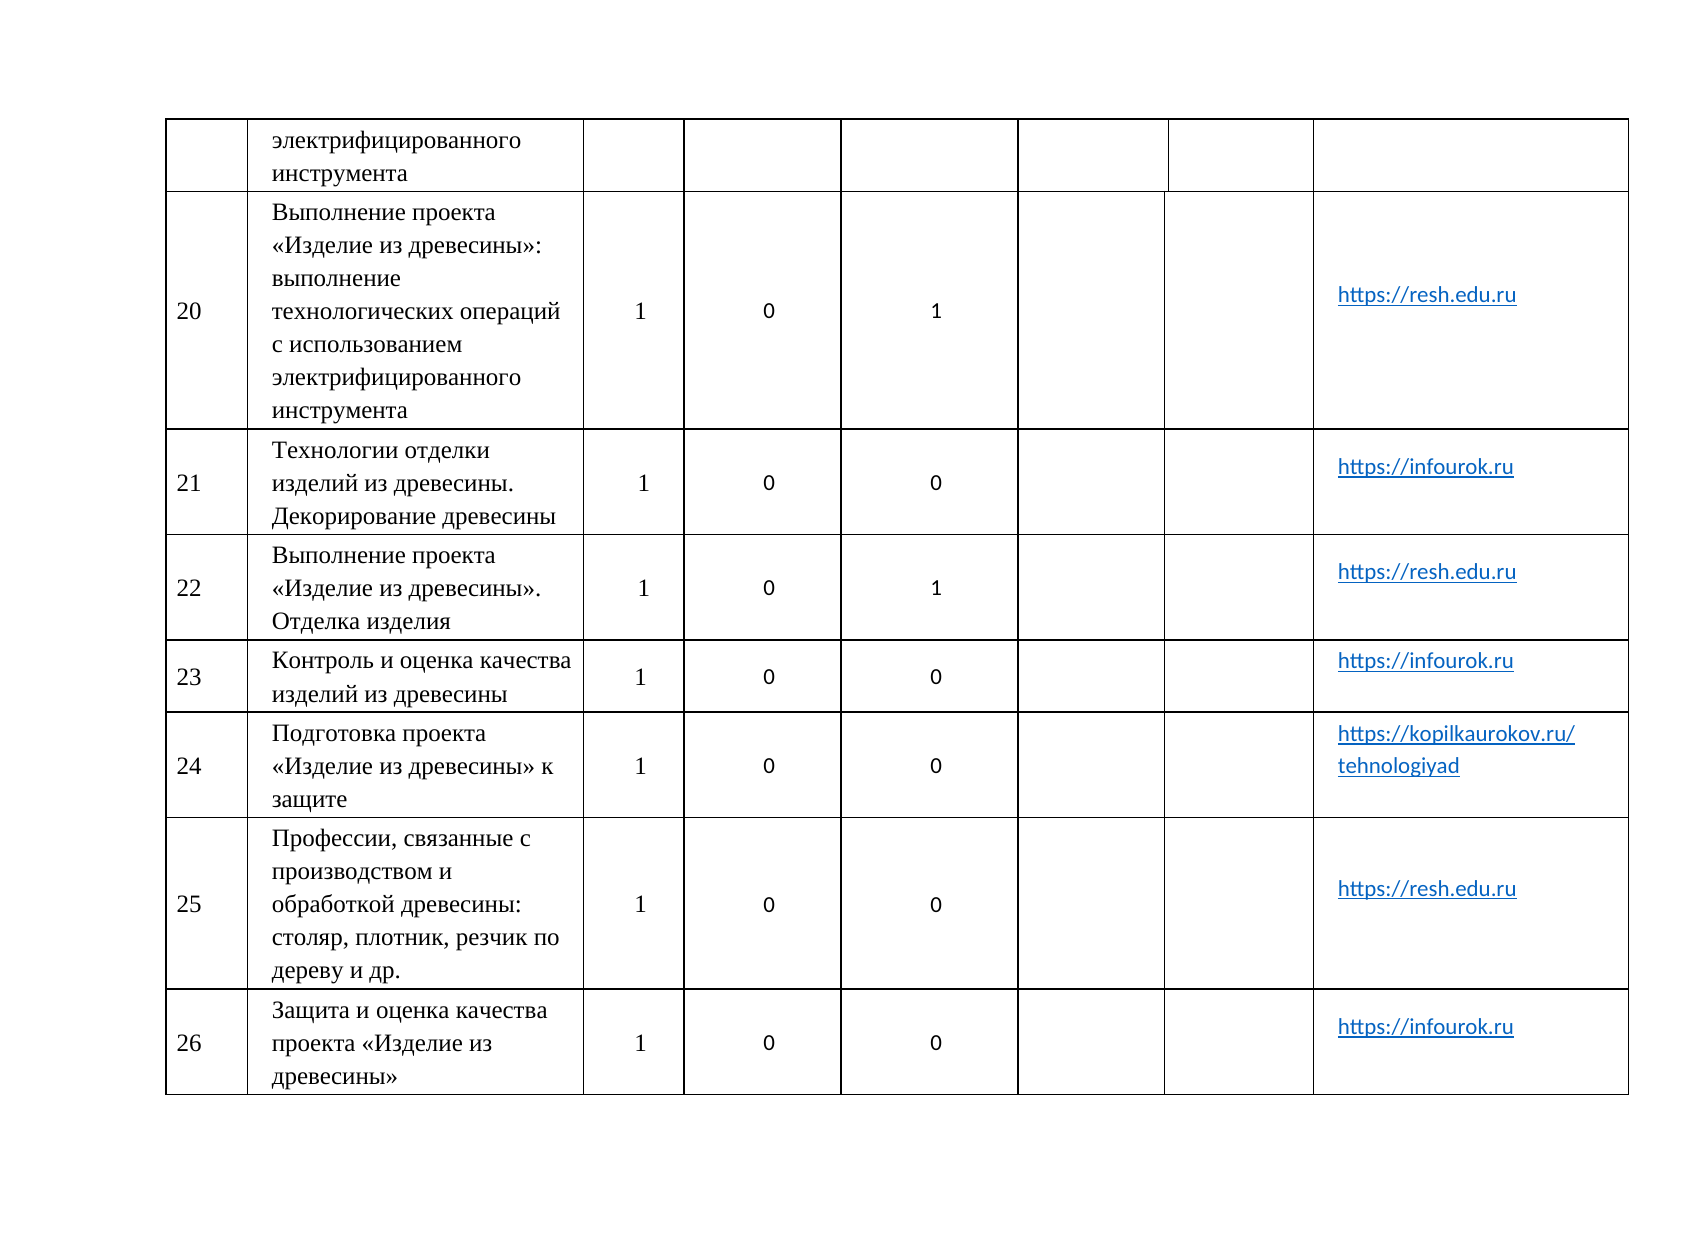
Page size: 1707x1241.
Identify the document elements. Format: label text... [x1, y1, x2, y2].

table_cell 19 [167, 120, 247, 191]
table_cell 0 [842, 120, 1017, 191]
table_cell 1 [584, 120, 683, 191]
table_cell [1019, 713, 1164, 817]
table_cell 1 [584, 818, 683, 988]
table_cell 0 [685, 192, 840, 428]
table_cell 0 [685, 430, 840, 533]
table_cell 0 [685, 818, 840, 988]
table_cell 20 [167, 192, 247, 428]
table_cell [248, 120, 583, 191]
table_cell Профессии, связанные с производством и обработкой древесины: столяр, плотник, резчик по дереву и др. [248, 818, 583, 988]
table_cell https://infourok.ru [1314, 430, 1628, 533]
table_cell 1 [584, 990, 683, 1093]
table_cell 0 [842, 818, 1017, 988]
table_cell 0 [685, 120, 840, 191]
table_cell [1019, 192, 1164, 428]
table_cell 0 [842, 430, 1017, 533]
table_cell [1165, 192, 1313, 428]
table_cell [1165, 535, 1313, 639]
table_cell 0 [842, 990, 1017, 1093]
table_cell Защита и оценка качества проекта «Изделие из древесины» [248, 990, 583, 1093]
table_cell https://resh.edu.ru [1314, 192, 1628, 428]
table_cell [1165, 430, 1313, 533]
table_cell 22 [167, 535, 247, 639]
table_cell 1 [584, 641, 683, 711]
table_cell https://kopilkaurokov.ru/tehnologiyad [1314, 713, 1628, 817]
table_cell Технологии отделки изделий из древесины. Декорирование древесины [248, 430, 583, 533]
table_cell [1019, 430, 1164, 533]
table_cell [1019, 641, 1164, 711]
table_cell 21 [167, 430, 247, 533]
table_cell 25 [167, 818, 247, 988]
table_cell https://infourok.ru [1314, 990, 1628, 1093]
table_cell 0 [685, 713, 840, 817]
table_cell [1019, 990, 1164, 1093]
table_cell https://resh.edu.ru [1314, 818, 1628, 988]
table_cell 1 [584, 430, 683, 533]
table_cell 26 [167, 990, 247, 1093]
table_cell Выполнение проекта «Изделие из древесины»: выполнение технологических операций с использованием электрифицированного инструмента [248, 192, 583, 428]
table_cell 0 [685, 535, 840, 639]
table_cell https://resh.edu.ru [1314, 535, 1628, 639]
table_cell 0 [685, 641, 840, 711]
table_cell Подготовка проекта «Изделие из древесины» к защите [248, 713, 583, 817]
table_cell [1169, 120, 1313, 191]
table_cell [1314, 120, 1628, 191]
table_cell [1165, 641, 1313, 711]
table_cell [1019, 120, 1168, 191]
table_cell 1 [842, 535, 1017, 639]
table_cell 0 [842, 713, 1017, 817]
table_cell 1 [584, 192, 683, 428]
table_cell [1165, 990, 1313, 1093]
table_cell [1019, 818, 1164, 988]
table_cell 23 [167, 641, 247, 711]
table_cell 1 [842, 192, 1017, 428]
table_cell Выполнение проекта «Изделие из древесины». Отделка изделия [248, 535, 583, 639]
table_cell [1165, 818, 1313, 988]
table_cell Контроль и оценка качества изделий из древесины [248, 641, 583, 711]
table_cell https://infourok.ru [1314, 641, 1628, 711]
table_cell [1019, 535, 1164, 639]
table_cell 1 [584, 535, 683, 639]
table_cell [1165, 713, 1313, 817]
table_cell 1 [584, 713, 683, 817]
table_cell 24 [167, 713, 247, 817]
table_cell 0 [842, 641, 1017, 711]
table_cell 0 [685, 990, 840, 1093]
